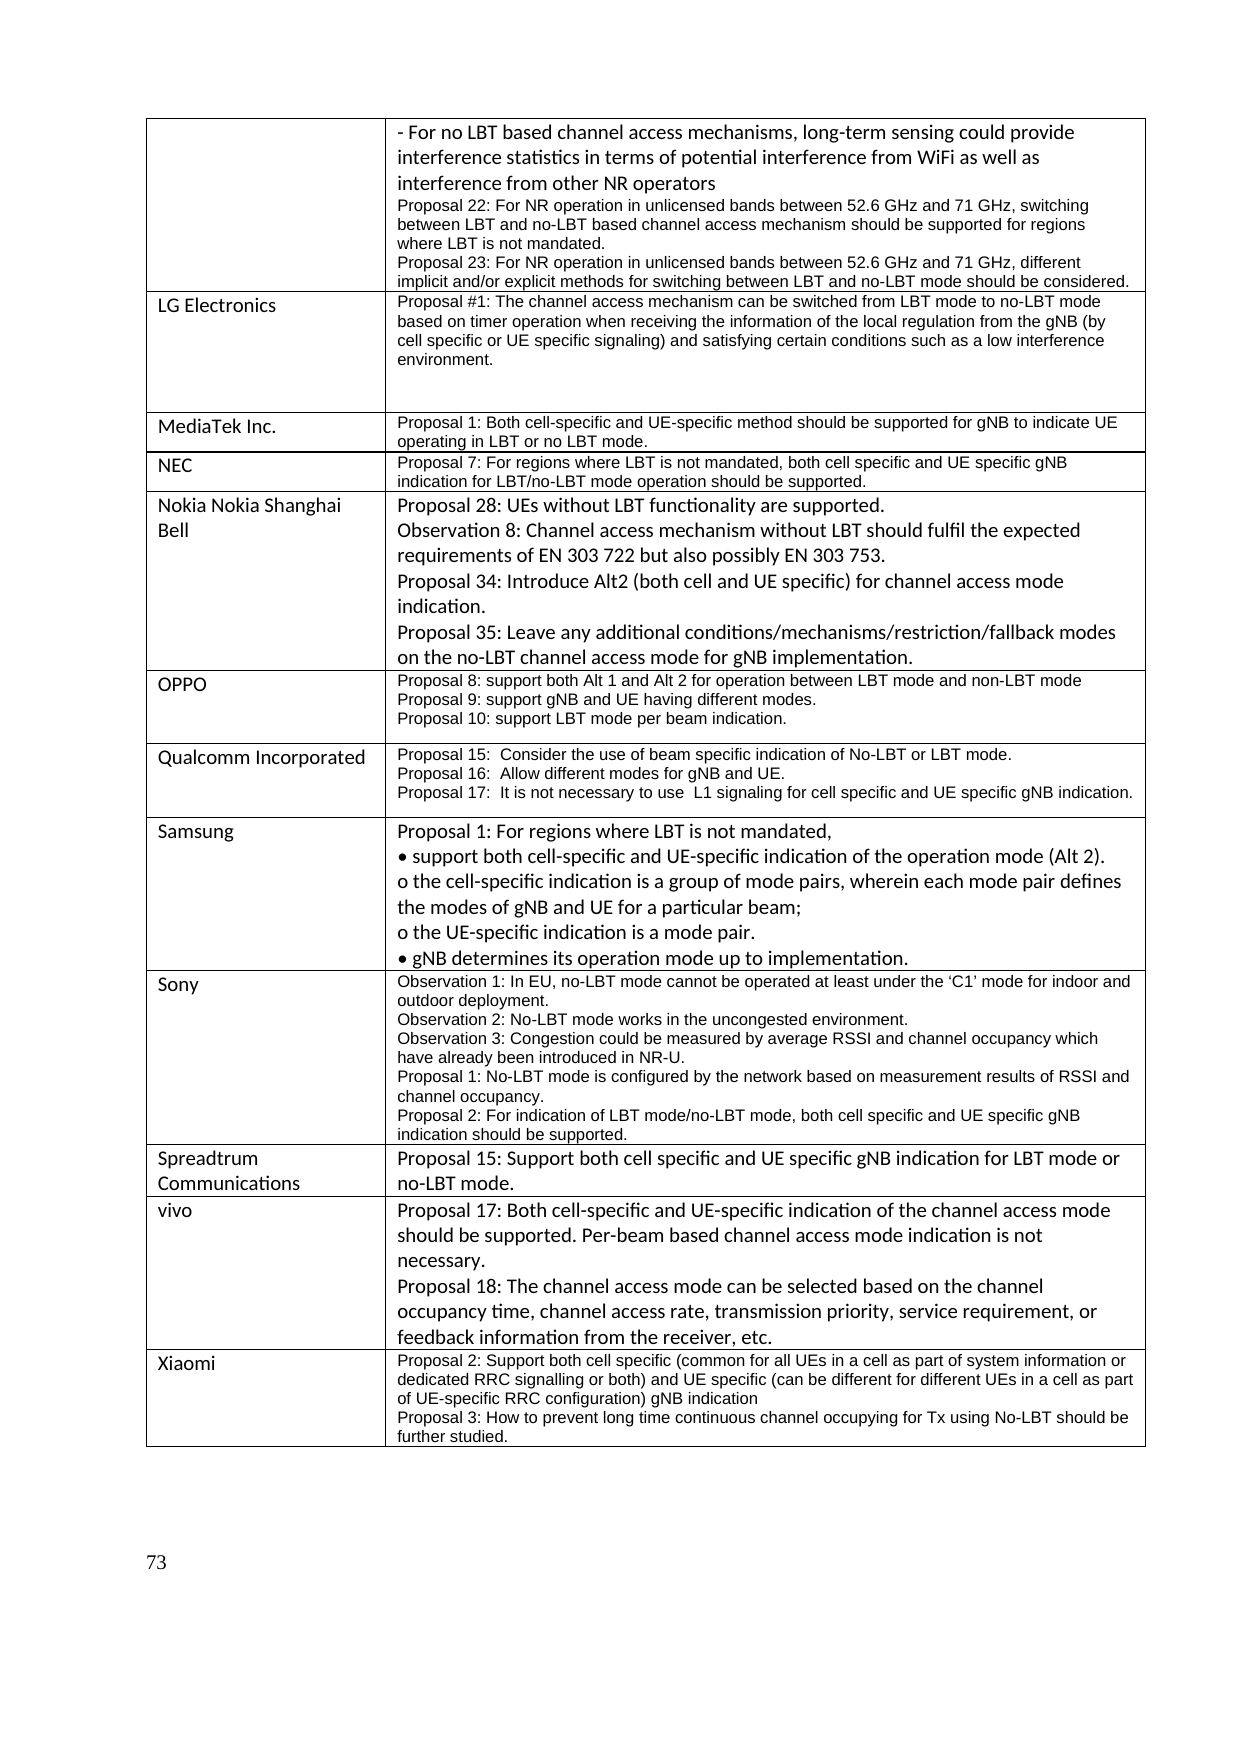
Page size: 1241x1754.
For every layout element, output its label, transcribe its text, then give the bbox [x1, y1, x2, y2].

table_cell Samsung [147, 818, 385, 970]
table_cell Nokia Nokia Shanghai Bell [147, 492, 385, 670]
table_cell OPPO [147, 671, 385, 743]
table_cell Proposal 8: support both Alt 1 and Alt 2 for operation between LBT mode and non-LBT mode Proposal 9: support gNB and UE having different modes. Proposal 10: support LBT mode per beam indication. [386, 671, 1145, 743]
table_cell LG Electronics [147, 292, 385, 412]
table_cell NEC [147, 453, 385, 491]
table_cell Proposal 2: Support both cell specific (common for all UEs in a cell as part of system information or dedicated RRC signalling or both) and UE specific (can be different for different UEs in a cell as part of UE-specific RRC configuration) gNB indication Proposal 3: How to prevent long time continuous channel occupying for Tx using No-LBT should be further studied. [386, 1350, 1145, 1446]
table_cell Proposal 17: Both cell-specific and UE-specific indication of the channel access mode should be supported. Per-beam based channel access mode indication is not necessary. Proposal 18: The channel access mode can be selected based on the channel occupancy time, channel access rate, transmission priority, service requirement, or feedback information from the receiver, etc. [386, 1197, 1145, 1349]
table_cell Spreadtrum Communications [147, 1145, 385, 1196]
table_cell Proposal 15: Consider the use of beam specific indication of No-LBT or LBT mode. Proposal 16: Allow different modes for gNB and UE. Proposal 17: It is not necessary to use L1 signaling for cell specific and UE specific gNB indication. [386, 744, 1145, 817]
table_cell Qualcomm Incorporated [147, 744, 385, 817]
table_cell Xiaomi [147, 1350, 385, 1446]
table_cell Proposal #1: The channel access mechanism can be switched from LBT mode to no-LBT mode based on timer operation when receiving the information of the local regulation from the gNB (by cell specific or UE specific signaling) and satisfying certain conditions such as a low interference environment. [386, 292, 1145, 412]
table_cell vivo [147, 1197, 385, 1349]
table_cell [147, 119, 385, 291]
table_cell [386, 119, 1145, 291]
table_cell Proposal 28: UEs without LBT functionality are supported. Observation 8: Channel access mechanism without LBT should fulfil the expected requirements of EN 303 722 but also possibly EN 303 753. Proposal 34: Introduce Alt2 (both cell and UE specific) for channel access mode indication. Proposal 35: Leave any additional conditions/mechanisms/restriction/fallback modes on the no-LBT channel access mode for gNB implementation. [386, 492, 1145, 670]
table_cell Proposal 15: Support both cell specific and UE specific gNB indication for LBT mode or no-LBT mode. [386, 1145, 1145, 1196]
table_cell Proposal 1: For regions where LBT is not mandated, • support both cell-specific and UE-specific indication of the operation mode (Alt 2). o the cell-specific indication is a group of mode pairs, wherein each mode pair defines the modes of gNB and UE for a particular beam; o the UE-specific indication is a mode pair. • gNB determines its operation mode up to implementation. [386, 818, 1145, 970]
table_cell Proposal 7: For regions where LBT is not mandated, both cell specific and UE specific gNB indication for LBT/no-LBT mode operation should be supported. [386, 453, 1145, 491]
table_cell Sony [147, 971, 385, 1144]
table_cell Proposal 1: Both cell-specific and UE-specific method should be supported for gNB to indicate UE operating in LBT or no LBT mode. [386, 413, 1145, 451]
table_cell Observation 1: In EU, no-LBT mode cannot be operated at least under the ‘C1’ mode for indoor and outdoor deployment. Observation 2: No-LBT mode works in the uncongested environment. Observation 3: Congestion could be measured by average RSSI and channel occupancy which have already been introduced in NR-U. Proposal 1: No-LBT mode is configured by the network based on measurement results of RSSI and channel occupancy. Proposal 2: For indication of LBT mode/no-LBT mode, both cell specific and UE specific gNB indication should be supported. [386, 971, 1145, 1144]
table_cell MediaTek Inc. [147, 413, 385, 451]
